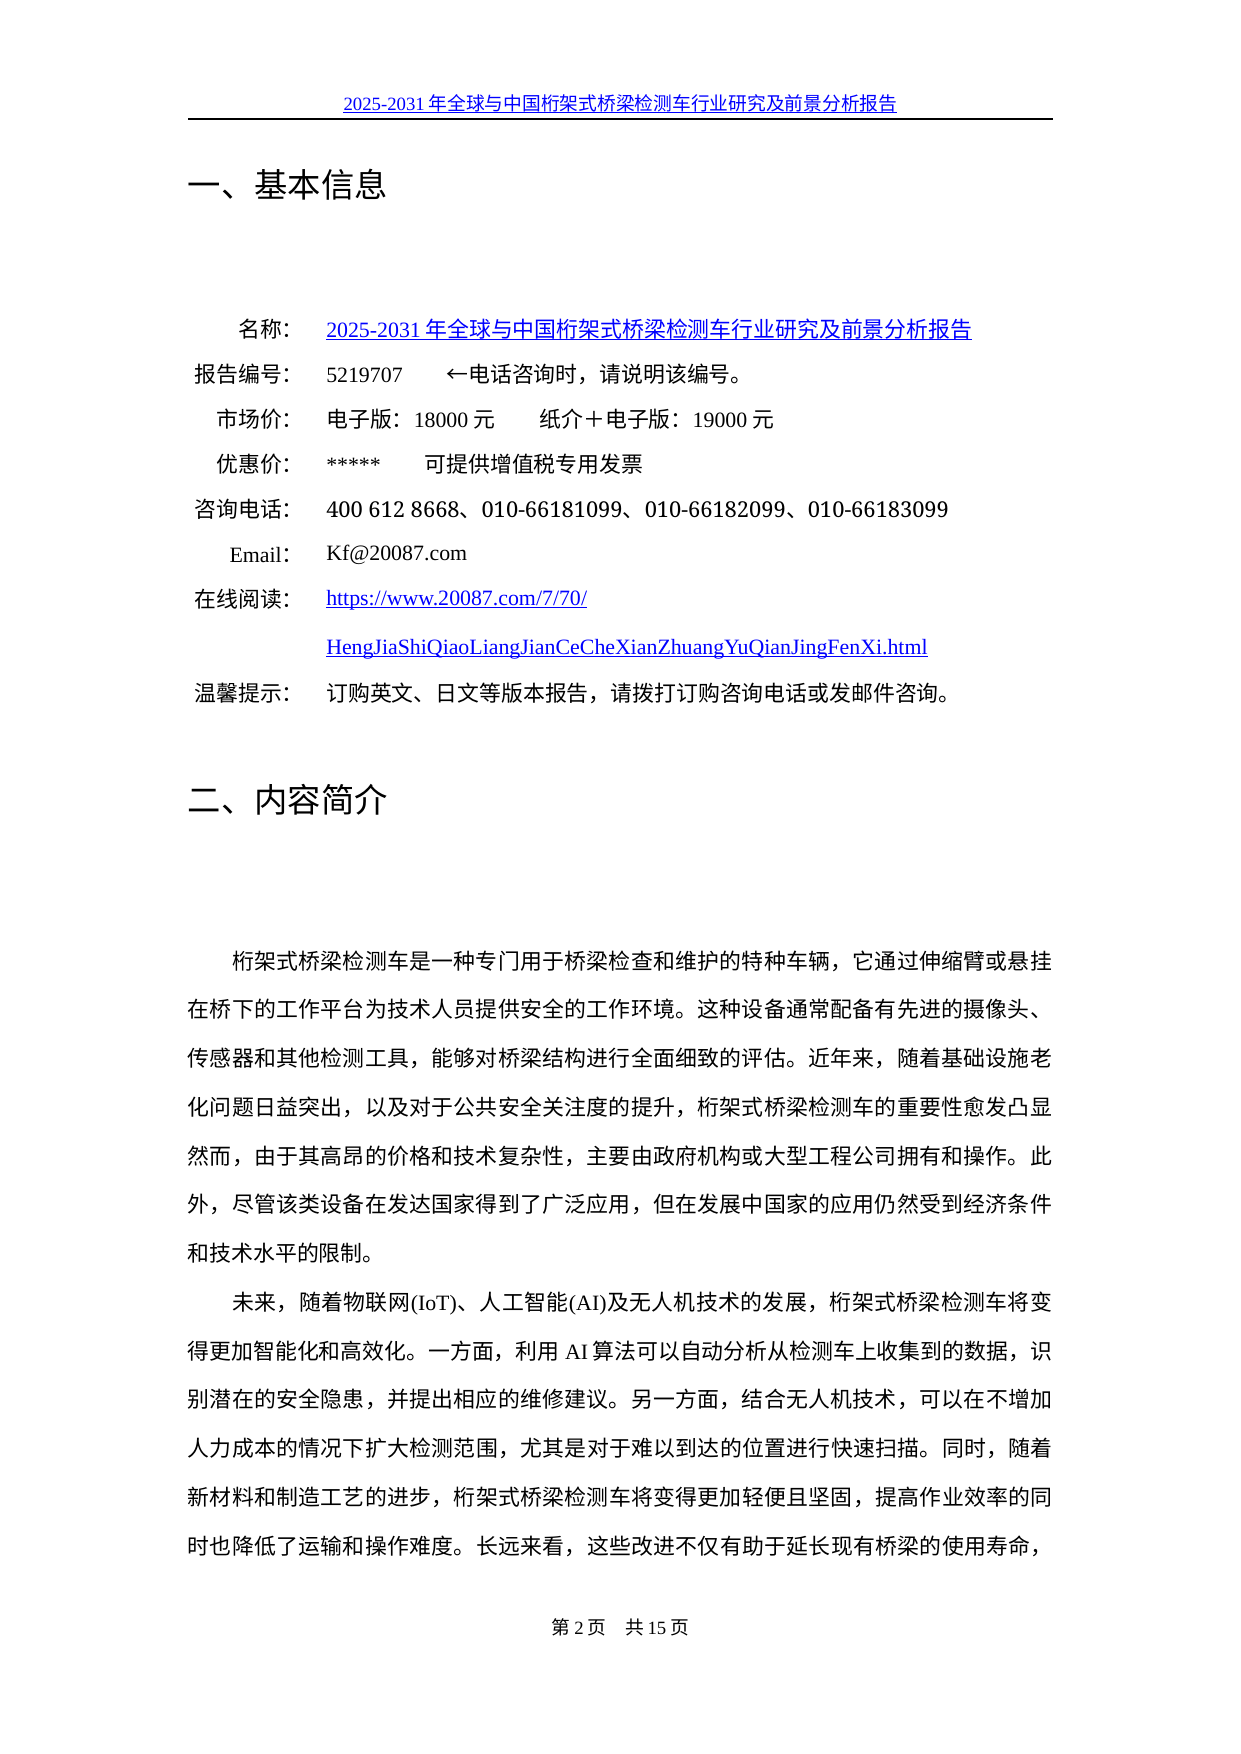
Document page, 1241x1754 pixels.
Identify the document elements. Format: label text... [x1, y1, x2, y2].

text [187, 943, 1053, 1561]
table_cell 温馨提示： [167, 675, 315, 720]
table_cell 报告编号： [167, 357, 315, 402]
table_cell 优惠价： [167, 447, 315, 492]
table_cell 咨询电话： [167, 492, 315, 537]
table_cell 市场价： [167, 402, 315, 447]
title 二、内容简介 [187, 766, 1053, 831]
table_cell ***** 可提供增值税专用发票 [315, 447, 1073, 492]
table_cell 在线阅读： [167, 582, 315, 675]
table_cell [315, 582, 1073, 675]
table_cell 400 612 8668、010-66181099、010-66182099、010-66183099 [315, 492, 1073, 537]
table_cell 电子版：18000 元 纸介＋电子版：19000 元 [315, 402, 1073, 447]
title 一、基本信息 [187, 150, 1053, 215]
table_cell 5219707 ←电话咨询时，请说明该编号。 [315, 357, 1073, 402]
table_header 2025-2031年全球与中国桁架式桥梁检测车行业研究及前景分析报告 [315, 312, 1073, 357]
table_header 名称： [167, 312, 315, 357]
table_cell Kf@20087.com [315, 537, 1073, 582]
table_cell Email： [167, 537, 315, 582]
table_cell 订购英文、日文等版本报告，请拨打订购咨询电话或发邮件咨询。 [315, 675, 1073, 720]
